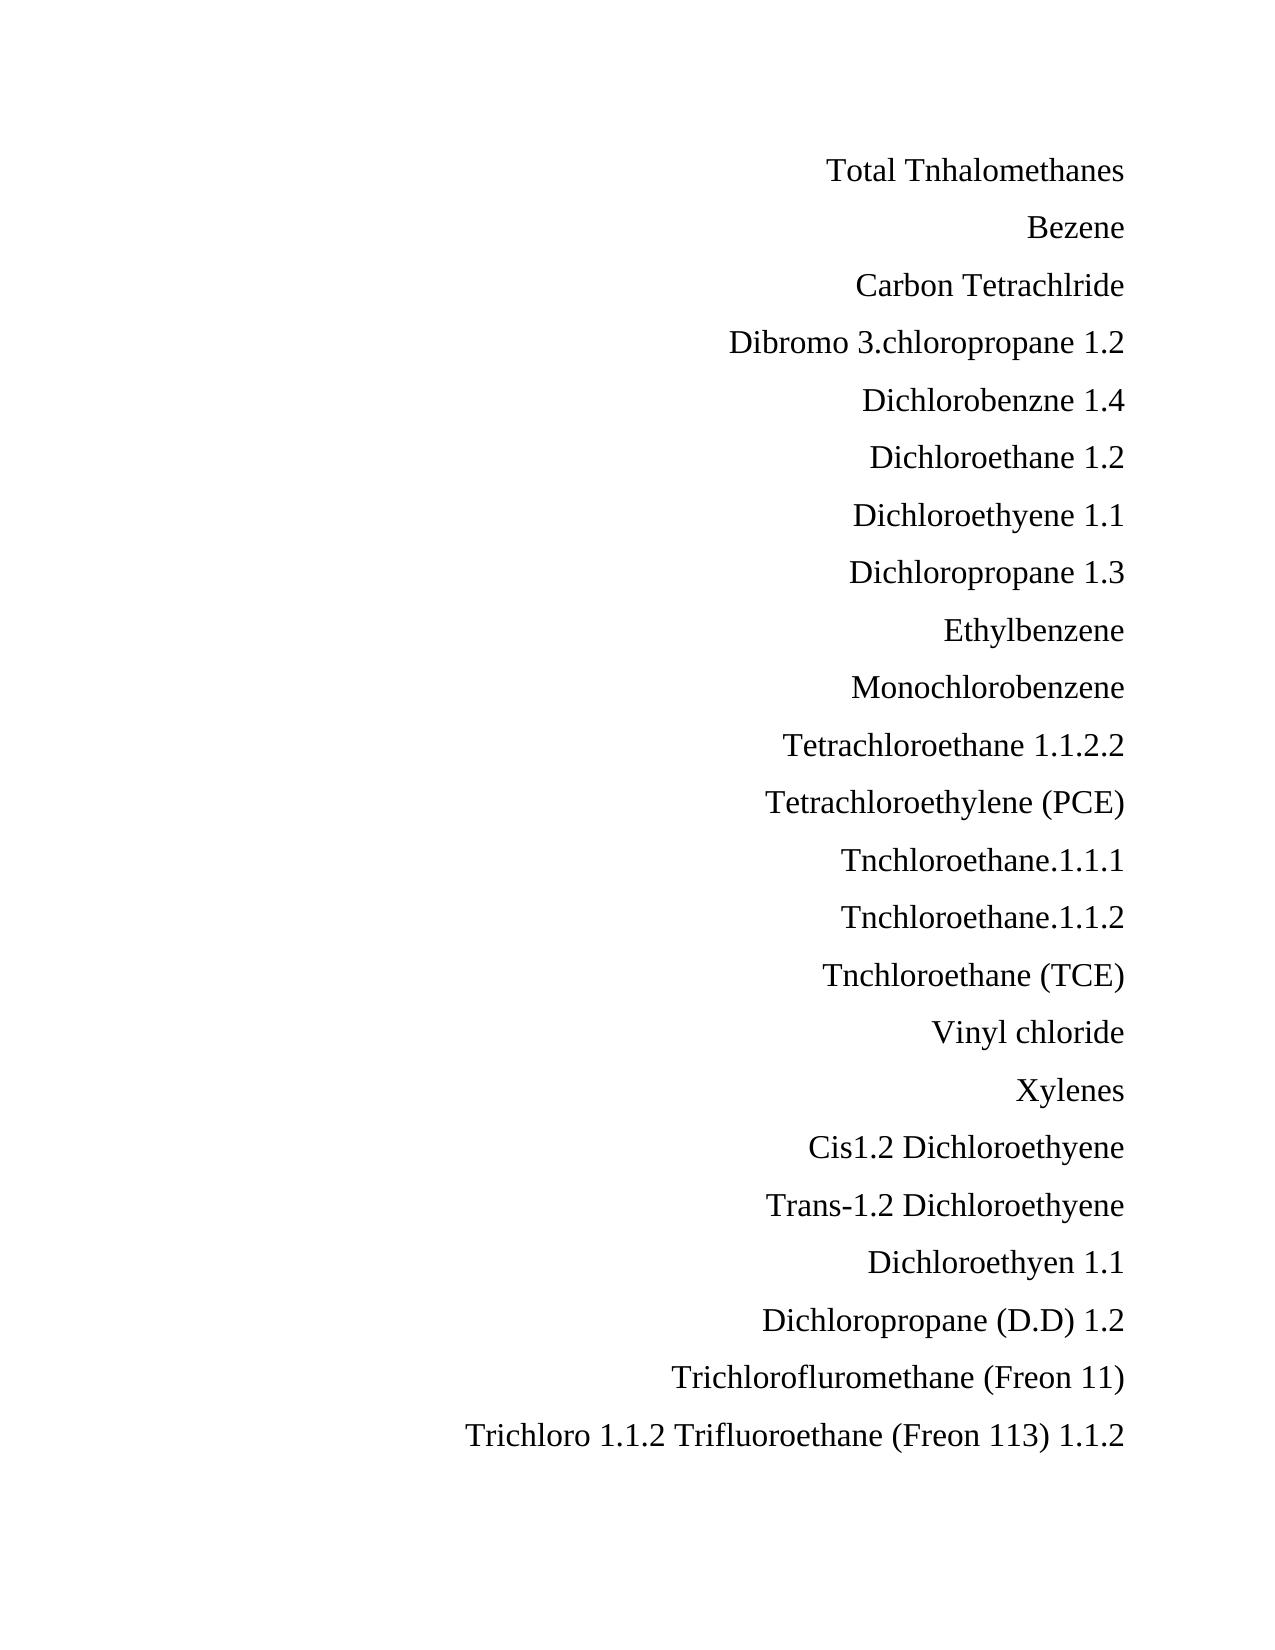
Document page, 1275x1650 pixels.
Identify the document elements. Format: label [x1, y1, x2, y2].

text [150, 150, 1125, 1453]
